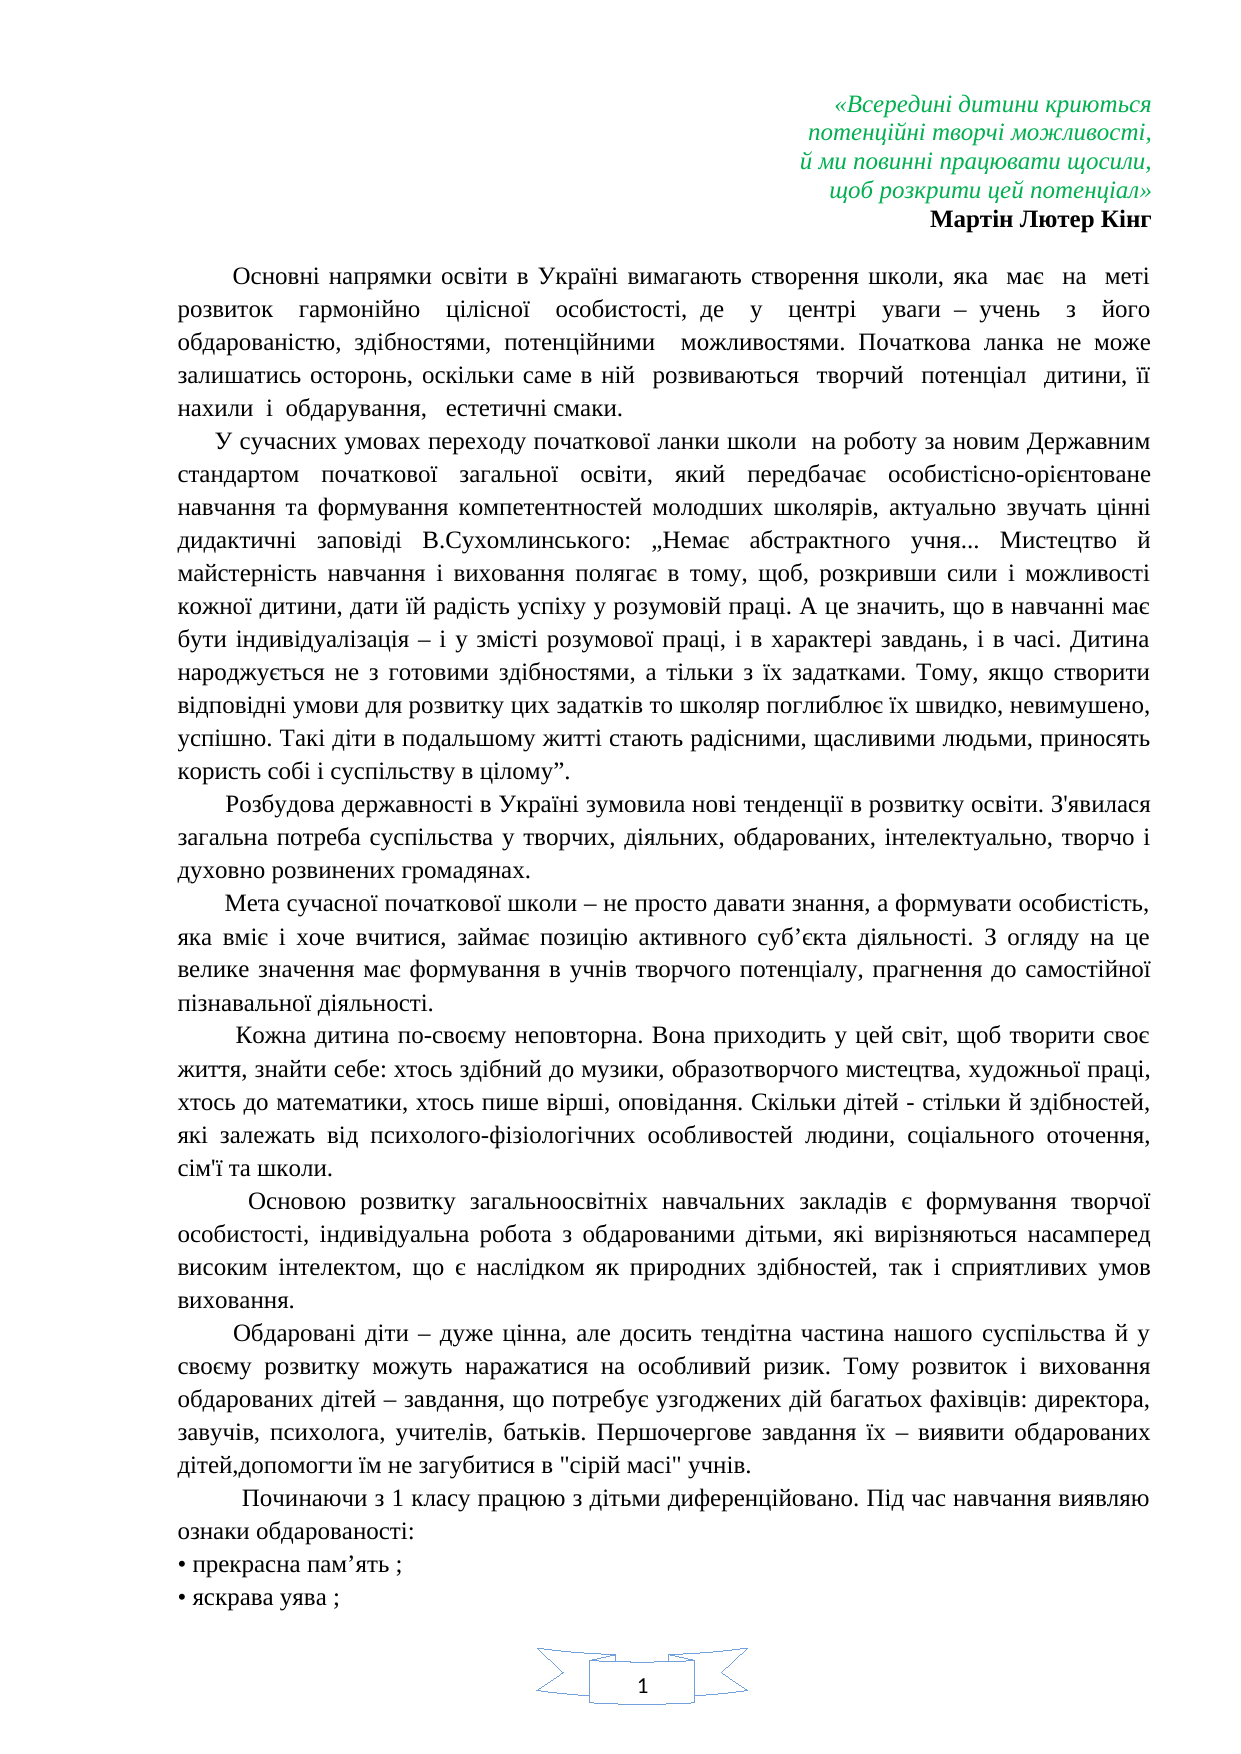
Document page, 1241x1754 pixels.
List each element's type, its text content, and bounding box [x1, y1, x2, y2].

text потенційні творчі можливості, [177, 117, 1152, 146]
text Основні напрямки освіти в Україні вимагають створення школи, яка має на меті розвиток гармонійно цілісної особистості, де у центрі уваги – учень з його обдарованістю, здібностями, потенційними можливостями. Початкова ланка не може залишатись осторонь, оскільки саме в ній розвиваються творчий потенціал дитини, її нахили і обдарування, естетичні смаки. [177, 261, 1152, 422]
text У сучасних умовах переходу початкової ланки школи на роботу за новим Державним стандартом початкової загальної освіти, який передбачає особистісно-орієнтоване навчання та формування компетентностей молодших школярів, актуально звучать цінні дидактичні заповіді В.Сухомлинського: „Немає абстрактного учня... Мистецтво й майстерність навчання і виховання полягає в тому, щоб, розкривши сили і можливості кожної дитини, дати їй радість успіху у розумовій праці. А це значить, що в навчанні має бути індивідуалізація – і у змісті розумової праці, і в характері завдань, і в часі. Дитина народжується не з готовими здібностями, а тільки з їх задатками. Тому, якщо створити відповідні умови для розвитку цих задатків то школяр поглиблює їх швидко, невимушено, успішно. Такі діти в подальшому житті стають радісними, щасливими людьми, приносять користь собі і суспільству в цілому”. [177, 426, 1152, 785]
text Кожна дитина по-своєму неповторна. Вона приходить у цей світ, щоб творити своє життя, знайти себе: хтось здібний до музики, образотворчого мистецтва, художньої праці, хтось до математики, хтось пише вірші, оповідання. Скільки дітей - стільки й здібностей, які залежать від психолого-фізіологічних особливостей людини, соціального оточення, сім'ї та школи. [177, 1021, 1152, 1181]
text й ми повинні працювати щосили, [177, 146, 1152, 175]
text Починаючи з 1 класу працюю з дітьми диференційовано. Під час навчання виявляю ознаки обдарованості: [177, 1483, 1152, 1545]
text • прекрасна пам’ять ; [177, 1549, 1152, 1578]
text Мета сучасної початкової школи – не просто давати знання, а формувати особистість, яка вміє і хоче вчитися, займає позицію активного суб’єкта діяльності. З огляду на це велике значення має формування в учнів творчого потенціалу, прагнення до самостійної пізнавальної діяльності. [177, 888, 1152, 1016]
text Розбудова державності в Україні зумовила нові тенденції в розвитку освіти. З'явилася загальна потреба суспільства у творчих, діяльних, обдарованих, інтелектуально, творчо і духовно розвинених громадянах. [177, 789, 1152, 884]
text Мартін Лютер Кінг [177, 204, 1152, 232]
text щоб розкрити цей потенціал» [177, 175, 1152, 204]
text «Всередині дитини криються [177, 89, 1152, 117]
text • яскрава уява ; [177, 1582, 1152, 1611]
text Обдаровані діти – дуже цінна, але досить тендітна частина нашого суспільства й у своєму розвитку можуть наражатися на особливий ризик. Тому розвиток і виховання обдарованих дітей – завдання, що потребує узгоджених дій багатьох фахівців: директора, завучів, психолога, учителів, батьків. Першочергове завдання їх – виявити обдарованих дітей,допомогти їм не загубитися в "сірій масі" учнів. [177, 1318, 1152, 1479]
text Основою розвитку загальноосвітніх навчальних закладів є формування творчої особистості, індивідуальна робота з обдарованими дітьми, які вирізняються насамперед високим інтелектом, що є наслідком як природних здібностей, так і сприятливих умов виховання. [177, 1186, 1152, 1313]
